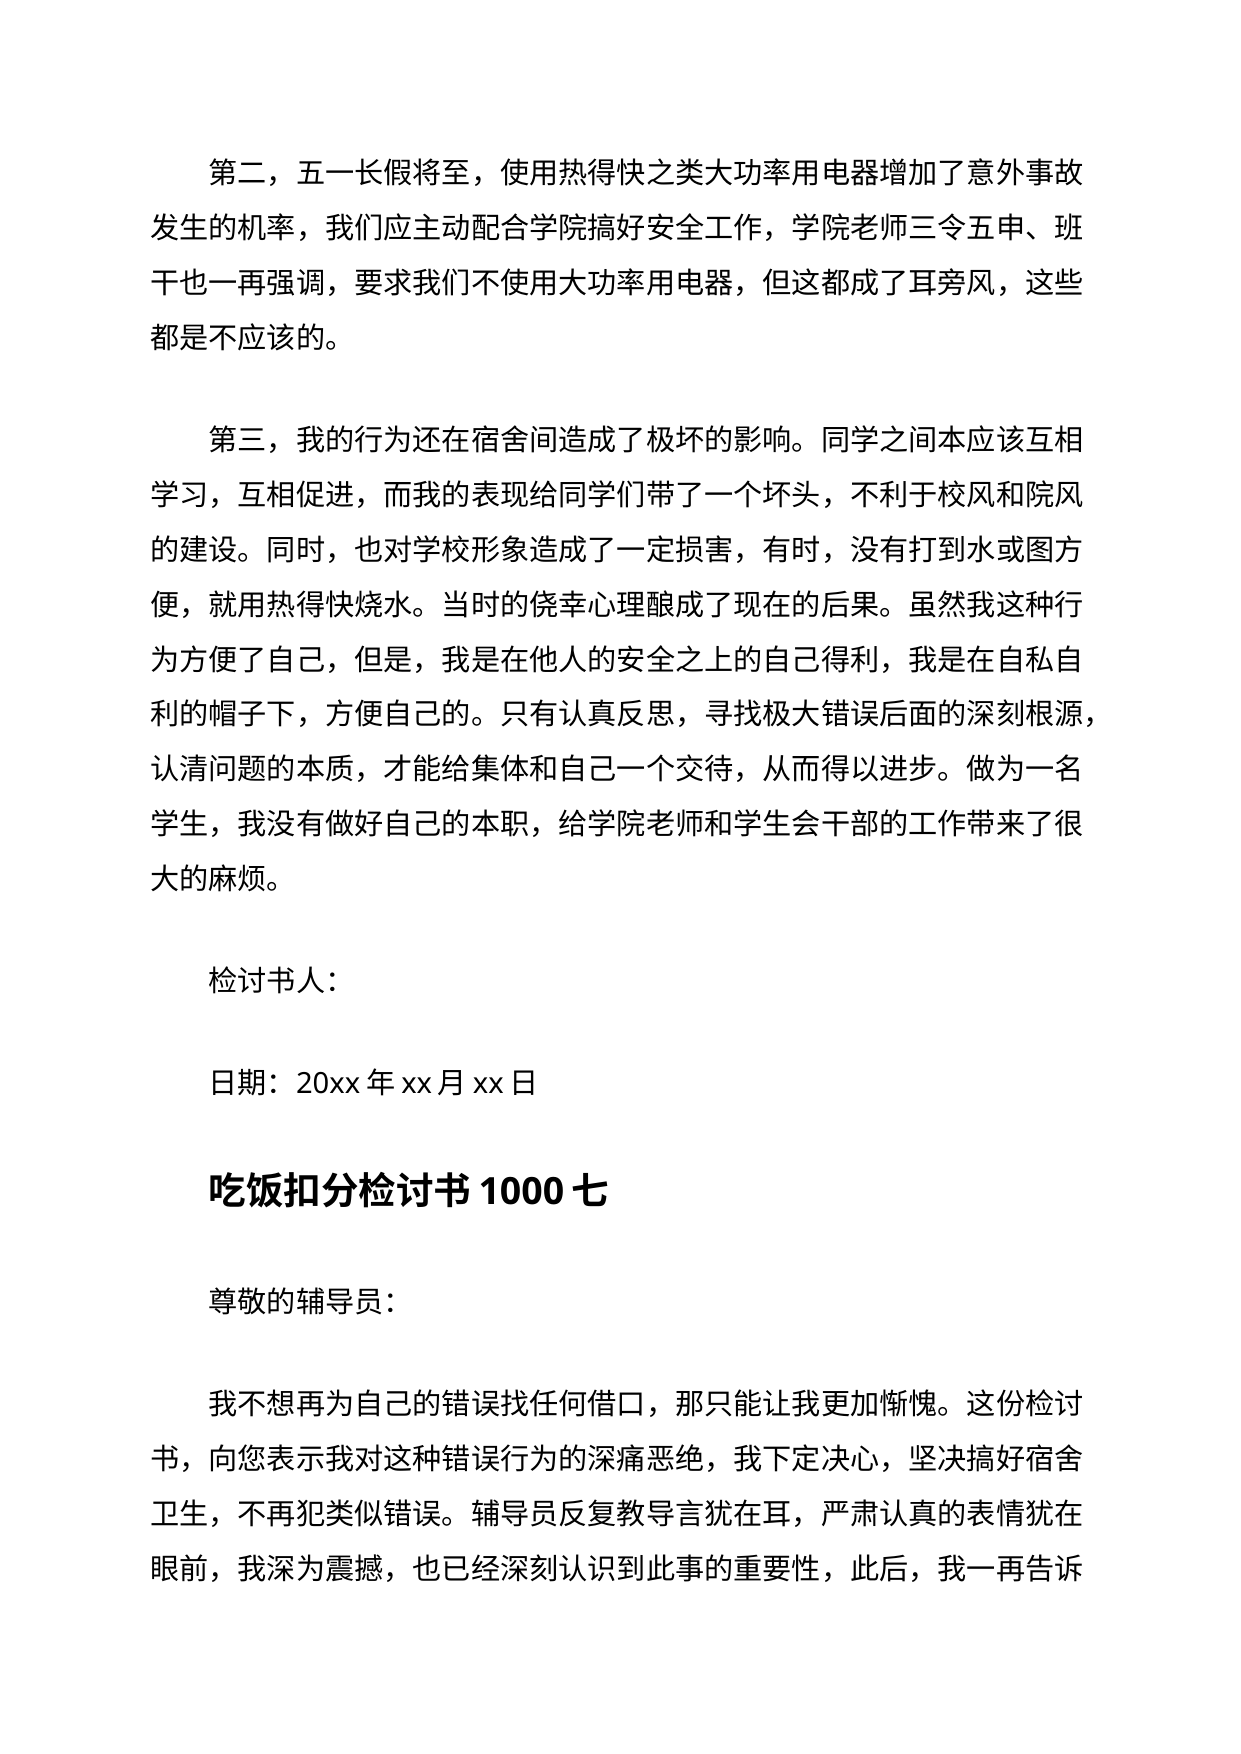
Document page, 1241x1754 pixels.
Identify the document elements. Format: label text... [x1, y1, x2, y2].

text 检讨书人： [150, 957, 1090, 1000]
text 第二，五一长假将至，使用热得快之类大功率用电器增加了意外事故发生的机率，我们应主动配合学院搞好安全工作，学院老师三令五申、班干也一再强调，要求我们不使用大功率用电器，但这都成了耳旁风，这些都是不应该的。 [150, 150, 1090, 357]
text 吃饭扣分检讨书1000七 [150, 1161, 1090, 1216]
text 第三，我的行为还在宿舍间造成了极坏的影响。同学之间本应该互相学习，互相促进，而我的表现给同学们带了一个坏头，不利于校风和院风的建设。同时，也对学校形象造成了一定损害，有时，没有打到水或图方便，就用热得快烧水。当时的侥幸心理酿成了现在的后果。虽然我这种行为方便了自己，但是，我是在他人的安全之上的自己得利，我是在自私自利的帽子下，方便自己的。只有认真反思，寻找极大错误后面的深刻根源，认清问题的本质，才能给集体和自己一个交待，从而得以进步。做为一名学生，我没有做好自己的本职，给学院老师和学生会干部的工作带来了很大的麻烦。 [150, 416, 1090, 898]
text 日期：20xx年xx月xx日 [150, 1059, 1090, 1102]
text 尊敬的辅导员： [150, 1279, 1090, 1321]
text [150, 1381, 1090, 1587]
